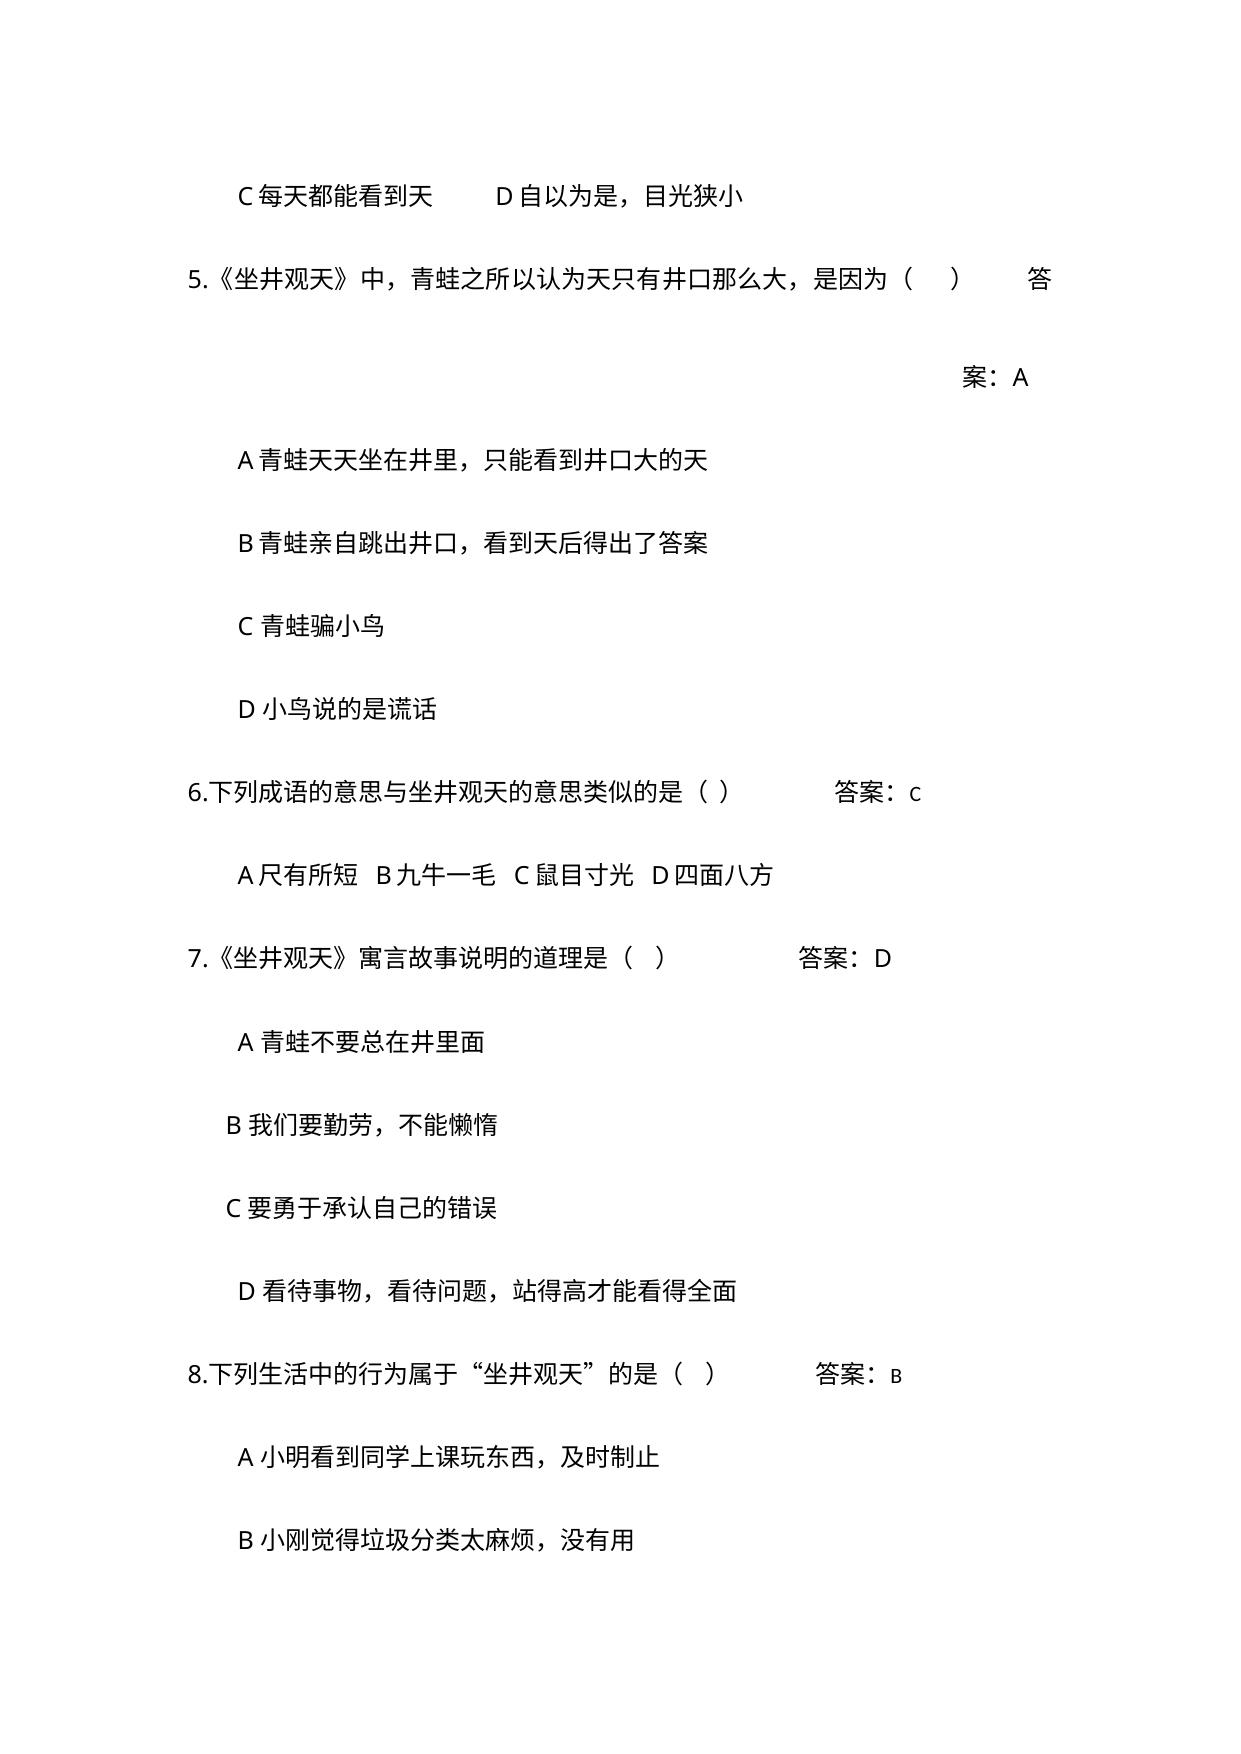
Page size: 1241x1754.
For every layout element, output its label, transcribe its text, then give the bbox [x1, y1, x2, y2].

text B青蛙亲自跳出井口，看到天后得出了答案 [187, 509, 1053, 574]
text 6.下列成语的意思与坐井观天的意思类似的是（ ） 答案：C [187, 758, 1053, 823]
list A 小明看到同学上课玩东西，及时制止 [187, 1423, 1053, 1488]
list 8.下列生活中的行为属于“坐井观天”的是（ ） 答案：B [187, 1340, 1053, 1405]
text 5.《坐井观天》中，青蛙之所以认为天只有井口那么大，是因为（ ） 答案：A [187, 245, 1053, 408]
text C 青蛙骗小鸟 [187, 592, 1053, 657]
text B 小刚觉得垃圾分类太麻烦，没有用 [187, 1506, 1053, 1571]
text D 小鸟说的是谎话 [187, 675, 1053, 740]
text C每天都能看到天 D自以为是，目光狭小 [187, 162, 1053, 227]
text A尺有所短 B九牛一毛 C鼠目寸光 D四面八方 [187, 841, 1053, 906]
text A青蛙天天坐在井里，只能看到井口大的天 [187, 426, 1053, 491]
text B 我们要勤劳，不能懒惰 [187, 1091, 1053, 1156]
text A 青蛙不要总在井里面 [187, 1008, 1053, 1073]
text D 看待事物，看待问题，站得高才能看得全面 [187, 1257, 1053, 1322]
text C 要勇于承认自己的错误 [187, 1174, 1053, 1239]
text 7.《坐井观天》寓言故事说明的道理是（ ） 答案：D [187, 924, 1053, 989]
